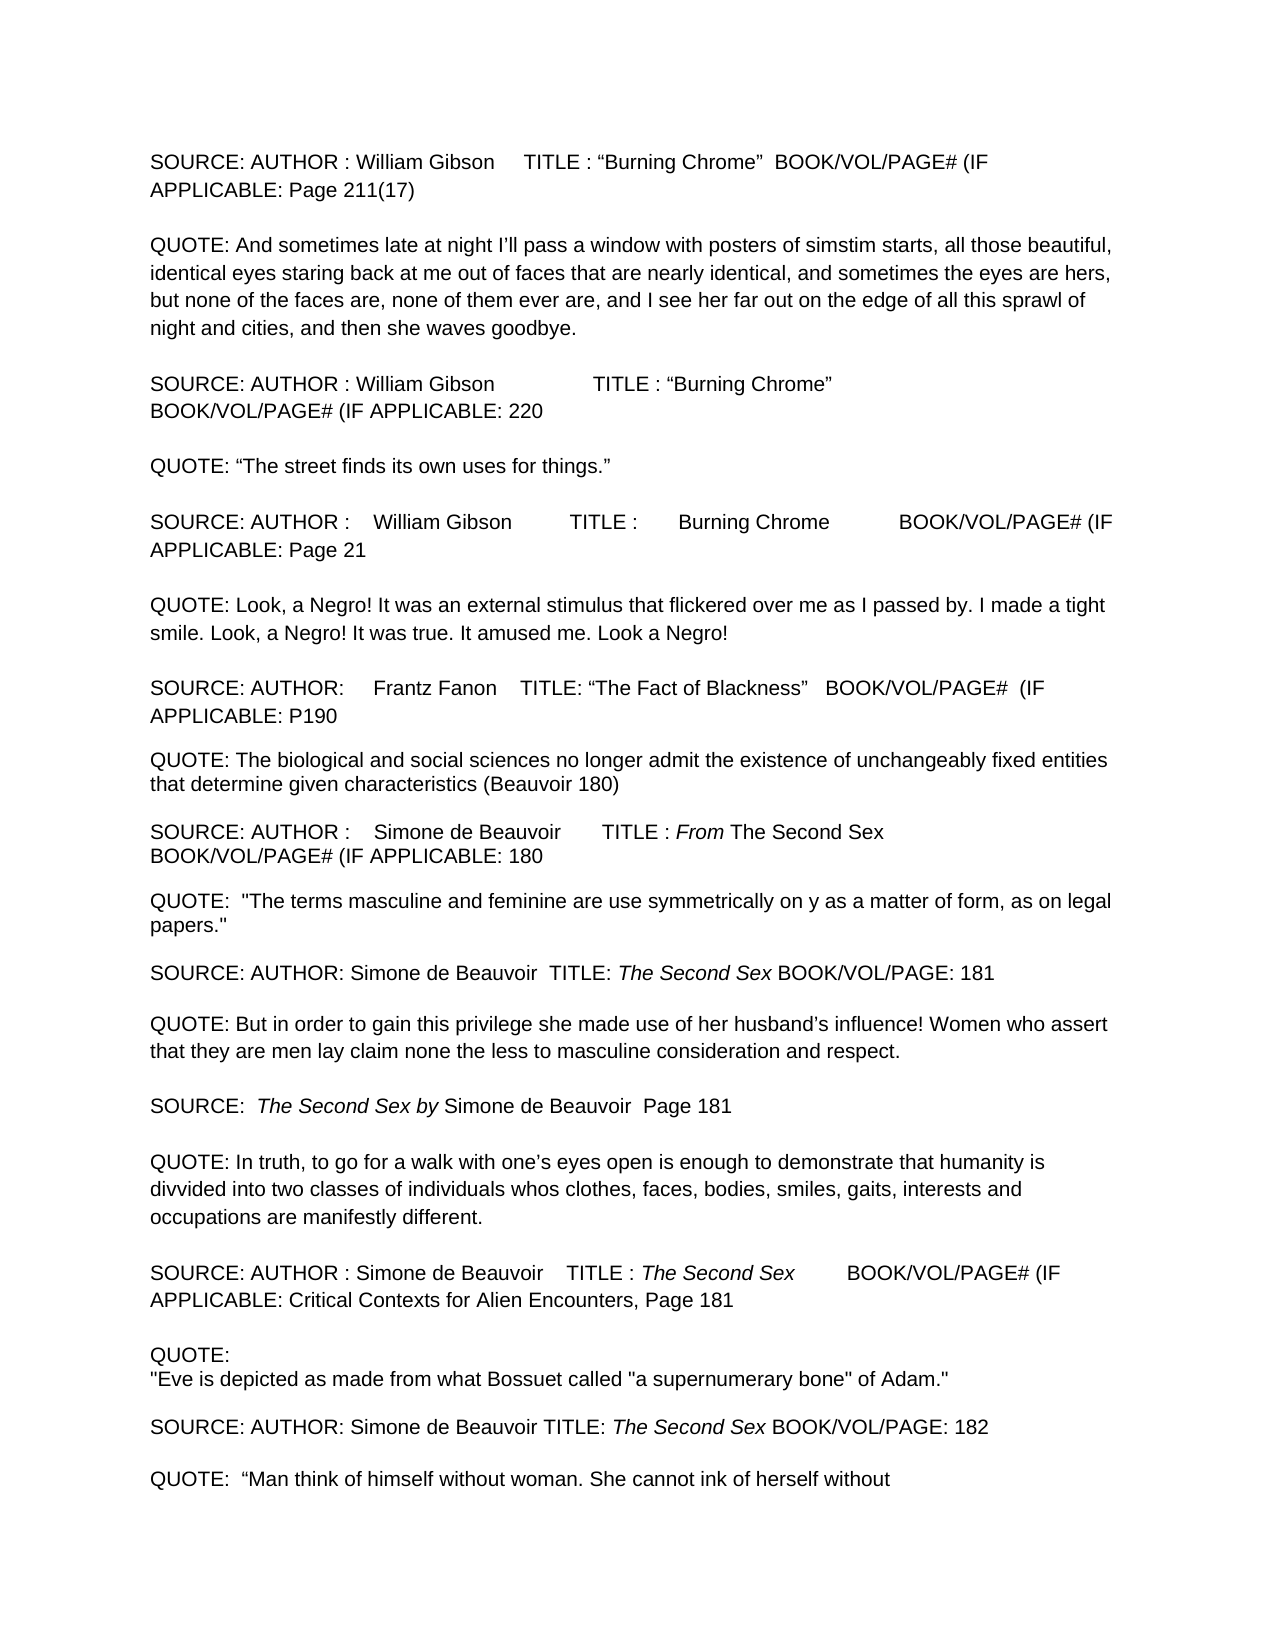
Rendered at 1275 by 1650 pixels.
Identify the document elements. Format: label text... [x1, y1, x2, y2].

text QUOTE: And sometimes late at night I’ll pass a window with posters of simstim starts, all those beautiful, identical eyes staring back at me out of faces that are nearly identical, and sometimes the eyes are hers, but none of the faces are, none of them ever are, and I see her far out on the edge of all this sprawl of night and cities, and then she waves goodbye. [150, 233, 1125, 340]
text SOURCE: The Second Sex by Simone de Beauvoir Page 181 [150, 1094, 1125, 1118]
text SOURCE: AUTHOR: Simone de Beauvoir TITLE: The Second Sex BOOK/VOL/PAGE: 181 [150, 960, 1125, 984]
text SOURCE: AUTHOR : Simone de Beauvoir TITLE : From The Second Sex BOOK/VOL/PAGE# (IF APPLICABLE: 180 [150, 820, 1125, 868]
text QUOTE: In truth, to go for a walk with one’s eyes open is enough to demonstrate that humanity is divvided into two classes of individuals whos clothes, faces, bodies, smiles, gaits, interests and occupations are manifestly different. [150, 1149, 1125, 1229]
text SOURCE: AUTHOR : William Gibson TITLE : Burning Chrome BOOK/VOL/PAGE# (IF APPLICABLE: Page 21 [150, 510, 1125, 561]
text SOURCE: AUTHOR : Simone de Beauvoir TITLE : The Second Sex BOOK/VOL/PAGE# (IF APPLICABLE: Critical Contexts for Alien Encounters, Page 181 [150, 1260, 1125, 1312]
text QUOTE: The biological and social sciences no longer admit the existence of unchangeably fixed entities that determine given characteristics (Beauvoir 180) [150, 748, 1125, 796]
text SOURCE: AUTHOR: Frantz Fanon TITLE: “The Fact of Blackness” BOOK/VOL/PAGE# (IF APPLICABLE: P190 [150, 676, 1125, 727]
text QUOTE: But in order to gain this privilege she made use of her husband’s influence! Women who assert that they are men lay claim none the less to masculine consideration and respect. [150, 1012, 1125, 1063]
text QUOTE: [150, 1343, 1125, 1367]
text SOURCE: AUTHOR : William Gibson TITLE : “Burning Chrome” BOOK/VOL/PAGE# (IF APPLICABLE: Page 211(17) [150, 150, 1125, 202]
text QUOTE: Look, a Negro! It was an external stimulus that flickered over me as I passed by. I made a tight smile. Look, a Negro! It was true. It amused me. Look a Negro! [150, 593, 1125, 644]
text SOURCE: AUTHOR: Simone de Beauvoir TITLE: The Second Sex BOOK/VOL/PAGE: 182 [150, 1415, 1125, 1439]
text QUOTE: “The street finds its own uses for things.” [150, 454, 1125, 478]
text SOURCE: AUTHOR : William Gibson TITLE : “Burning Chrome” BOOK/VOL/PAGE# (IF APPLICABLE: 220 [150, 371, 1125, 423]
text "Eve is depicted as made from what Bossuet called "a supernumerary bone" of Adam." [150, 1367, 1125, 1391]
text QUOTE: "The terms masculine and feminine are use symmetrically on y as a matter of form, as on legal papers." [150, 888, 1125, 936]
text QUOTE: “Man think of himself without woman. She cannot ink of herself without [150, 1467, 1125, 1491]
